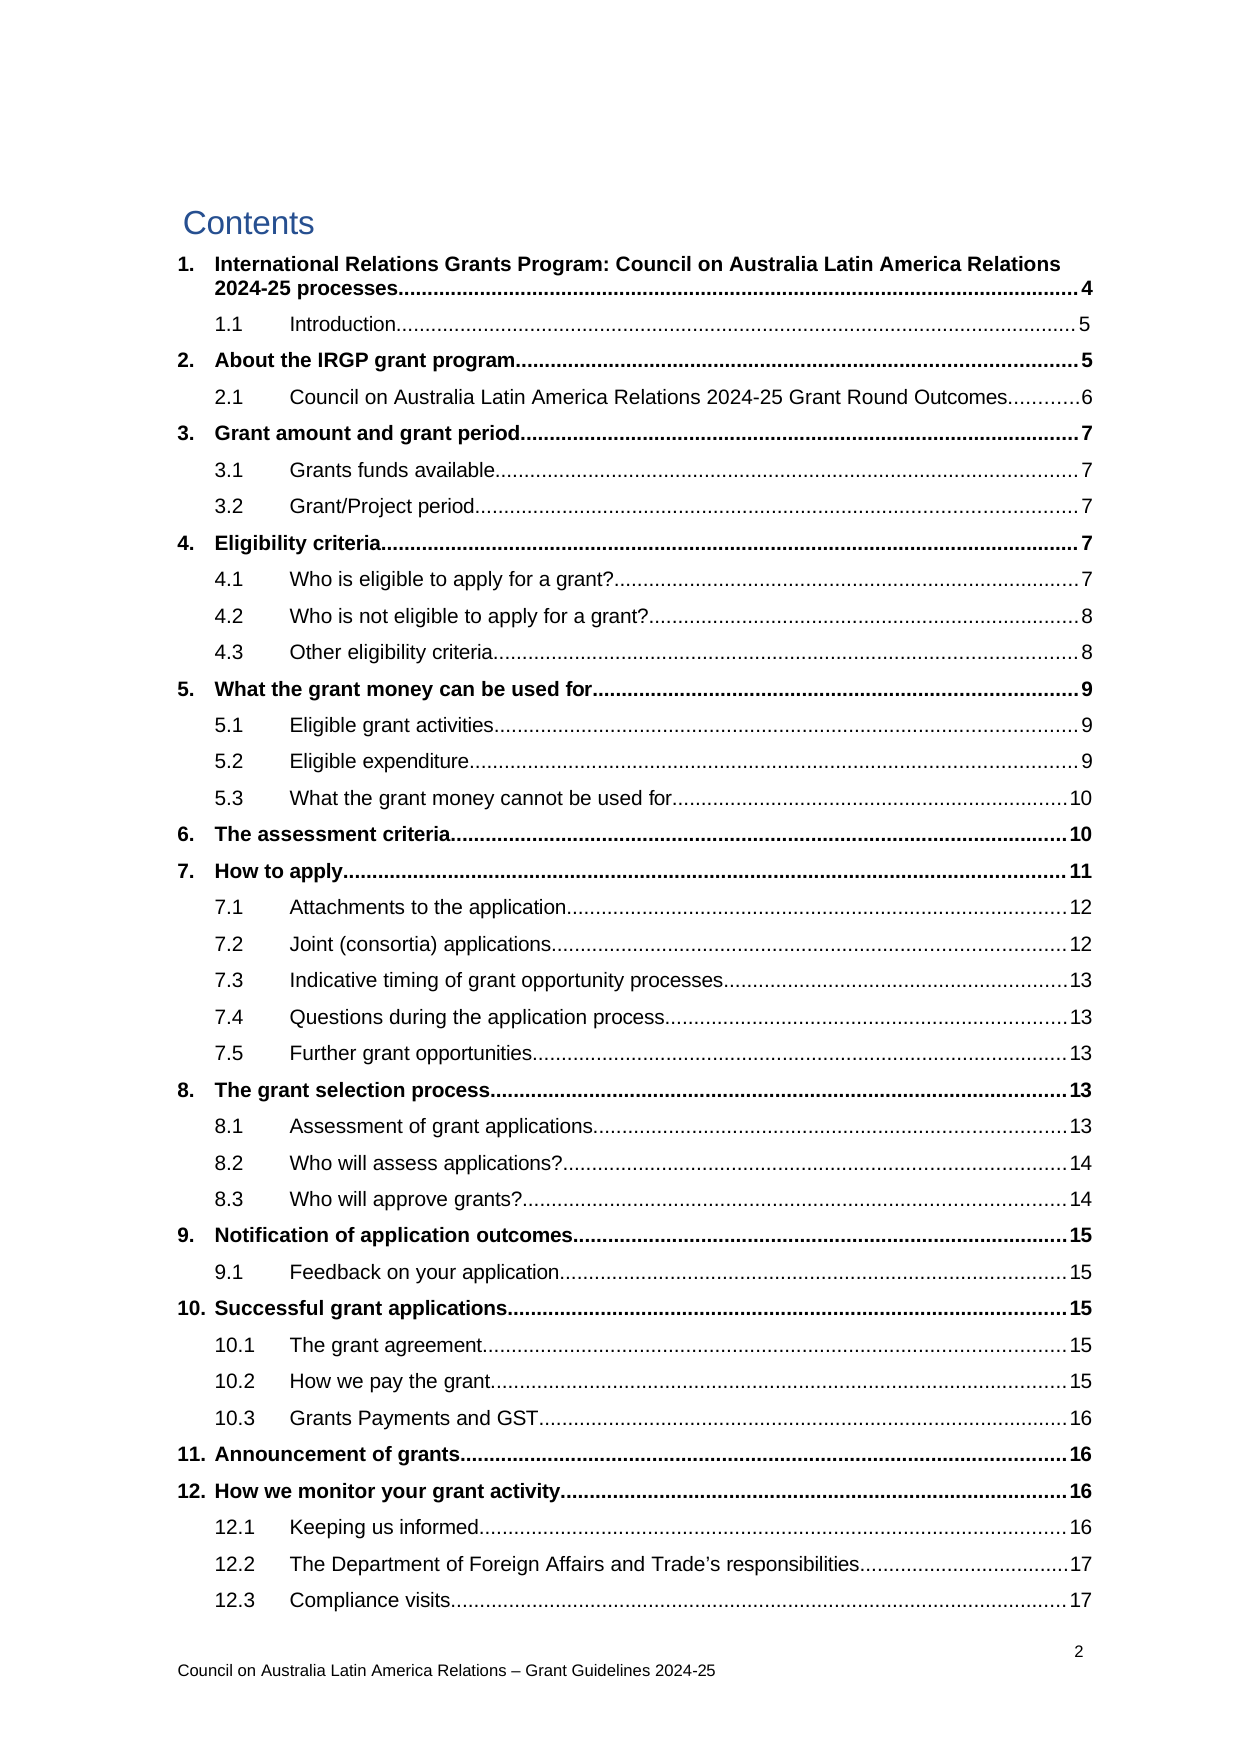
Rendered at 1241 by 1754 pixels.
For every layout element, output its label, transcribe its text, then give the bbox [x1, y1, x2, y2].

text Contents [183, 203, 1087, 241]
